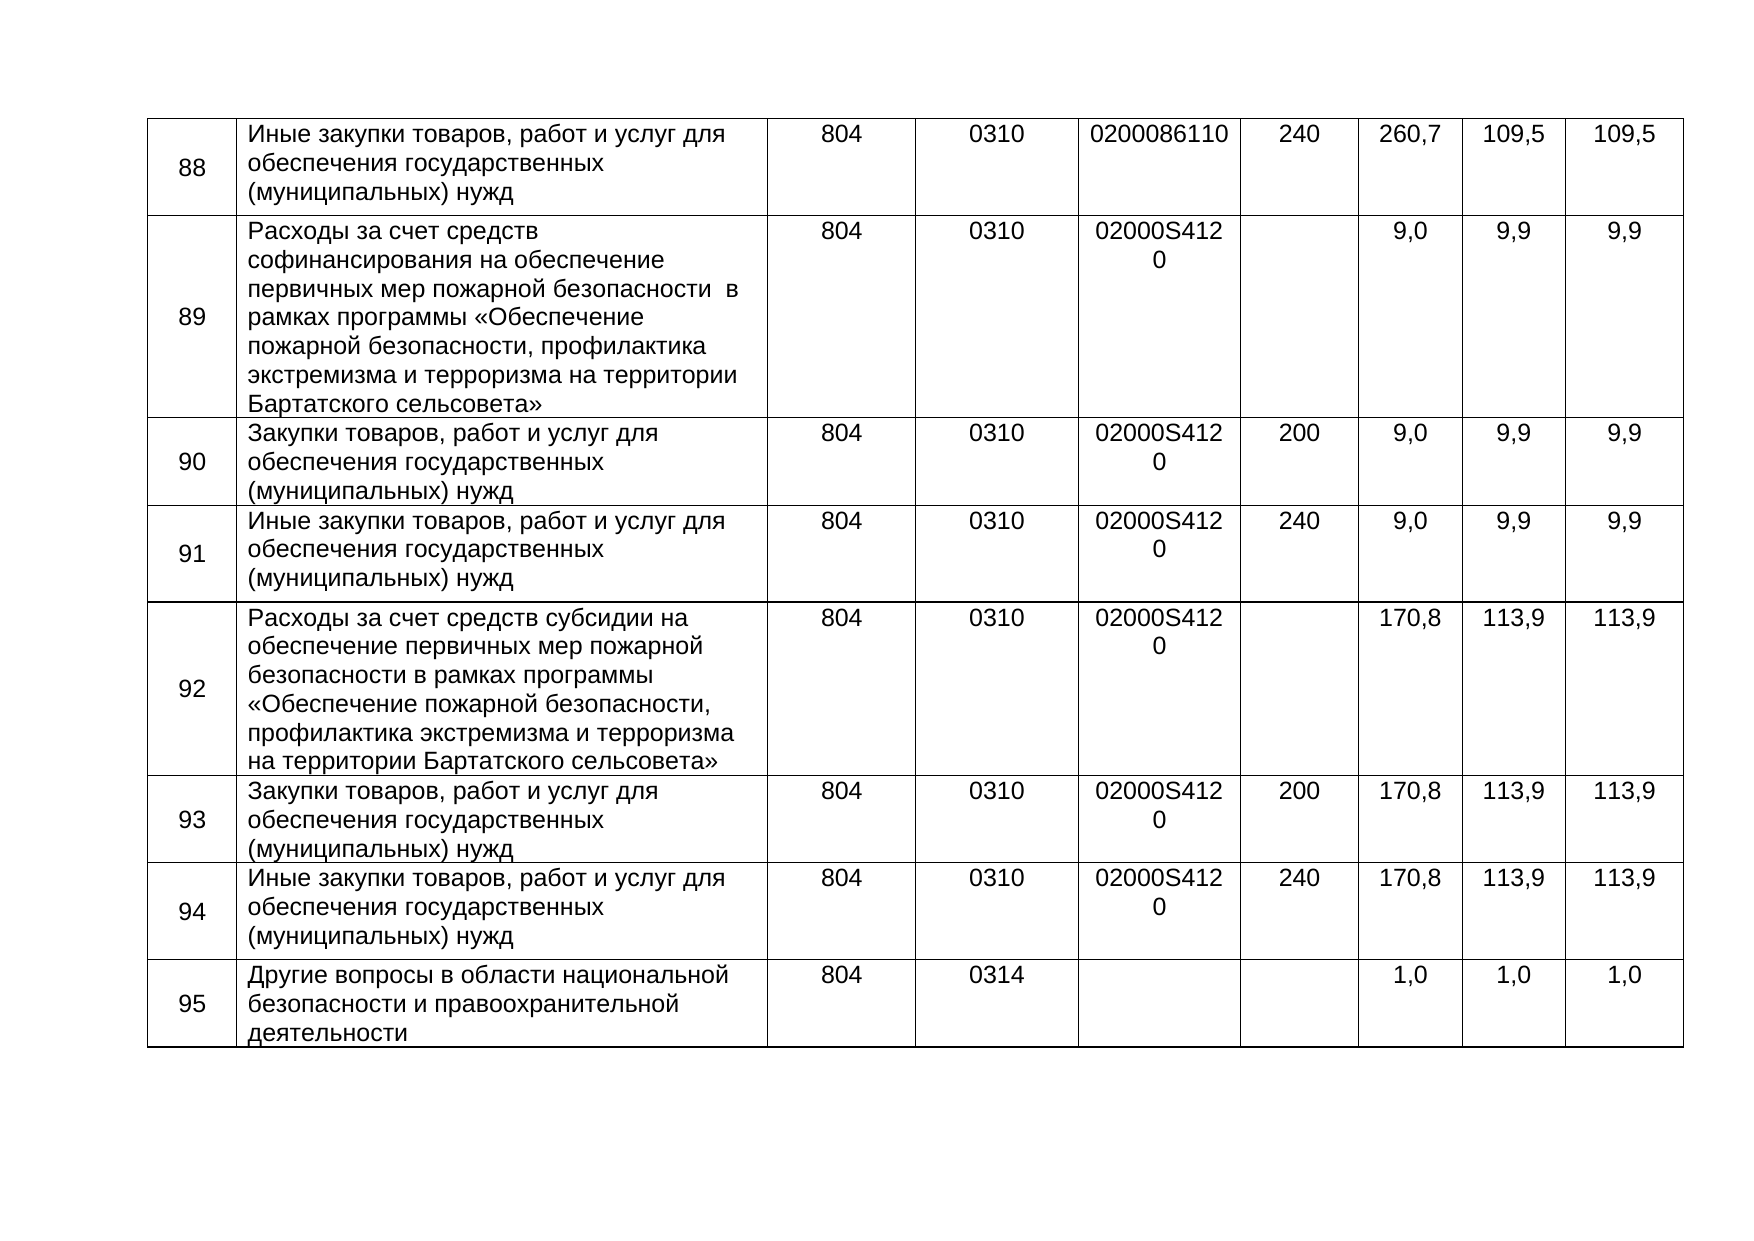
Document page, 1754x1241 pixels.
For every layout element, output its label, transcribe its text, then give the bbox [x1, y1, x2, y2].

table_cell 92 [148, 603, 236, 775]
table_cell 89 [148, 216, 236, 417]
table_cell 02000S4120 [1079, 506, 1240, 601]
table_cell 804 [768, 119, 915, 215]
table_cell 170,8 [1359, 603, 1462, 775]
table_cell 109,5 [1566, 119, 1683, 215]
table_cell 109,5 [1463, 119, 1565, 215]
table_cell 88 [148, 119, 236, 215]
table_cell 804 [768, 216, 915, 417]
table_cell 9,9 [1463, 216, 1565, 417]
table_cell Другие вопросы в области национальной безопасности и правоохранительной деятельности [237, 960, 767, 1046]
table_cell 240 [1241, 506, 1358, 601]
table_cell 94 [148, 863, 236, 959]
table_cell 0310 [916, 418, 1078, 504]
table_cell 0310 [916, 119, 1078, 215]
table_cell 1,0 [1566, 960, 1683, 1046]
table_cell 0314 [916, 960, 1078, 1046]
table_cell 0310 [916, 603, 1078, 775]
table_cell 240 [1241, 863, 1358, 959]
table_cell 113,9 [1566, 776, 1683, 862]
table_cell [1079, 960, 1240, 1046]
table_cell 113,9 [1463, 776, 1565, 862]
table_cell 95 [148, 960, 236, 1046]
table_cell 0310 [916, 506, 1078, 601]
table_cell 113,9 [1463, 863, 1565, 959]
table_cell Расходы за счет средств субсидии на обеспечение первичных мер пожарной безопасности в рамках программы «Обеспечение пожарной безопасности, профилактика экстремизма и терроризма на территории Бартатского сельсовета» [237, 603, 767, 775]
table_cell 804 [768, 960, 915, 1046]
table_cell 113,9 [1463, 603, 1565, 775]
table_cell 02000S4120 [1079, 418, 1240, 504]
table_cell 93 [148, 776, 236, 862]
table_cell 0310 [916, 216, 1078, 417]
table_cell Иные закупки товаров, работ и услуг для обеспечения государственных (муниципальных) нужд [237, 863, 767, 959]
table_cell 200 [1241, 776, 1358, 862]
table_cell 200 [1241, 418, 1358, 504]
table_cell 1,0 [1359, 960, 1462, 1046]
table_cell 9,9 [1463, 506, 1565, 601]
table_cell Закупки товаров, работ и услуг для обеспечения государственных (муниципальных) нужд [237, 418, 767, 504]
table_cell 9,9 [1463, 418, 1565, 504]
table_cell 804 [768, 863, 915, 959]
table_cell 170,8 [1359, 863, 1462, 959]
table_cell 240 [1241, 119, 1358, 215]
table_cell 90 [148, 418, 236, 504]
table_cell [1241, 216, 1358, 417]
table_cell [1241, 960, 1358, 1046]
table_cell 02000S4120 [1079, 603, 1240, 775]
table_cell Расходы за счет средств софинансирования на обеспечение первичных мер пожарной безопасности в рамках программы «Обеспечение пожарной безопасности, профилактика экстремизма и терроризма на территории Бартатского сельсовета» [237, 216, 767, 417]
table_cell 804 [768, 506, 915, 601]
table_cell 9,0 [1359, 506, 1462, 601]
table_cell 02000S4120 [1079, 863, 1240, 959]
table_cell 0310 [916, 863, 1078, 959]
table_cell Закупки товаров, работ и услуг для обеспечения государственных (муниципальных) нужд [237, 776, 767, 862]
table_cell 804 [768, 776, 915, 862]
table_cell 804 [768, 418, 915, 504]
table_cell 9,9 [1566, 216, 1683, 417]
table_cell 9,9 [1566, 506, 1683, 601]
table_cell 170,8 [1359, 776, 1462, 862]
table_cell 804 [768, 603, 915, 775]
table_cell 02000S4120 [1079, 776, 1240, 862]
table_cell 113,9 [1566, 603, 1683, 775]
table_cell 0310 [916, 776, 1078, 862]
table_cell 260,7 [1359, 119, 1462, 215]
table_cell 02000S4120 [1079, 216, 1240, 417]
table_cell 91 [148, 506, 236, 601]
table_cell 0200086110 [1079, 119, 1240, 215]
table_cell [1241, 603, 1358, 775]
table_cell Иные закупки товаров, работ и услуг для обеспечения государственных (муниципальных) нужд [237, 119, 767, 215]
table_cell 9,0 [1359, 418, 1462, 504]
table_cell 1,0 [1463, 960, 1565, 1046]
table_cell 9,9 [1566, 418, 1683, 504]
table_cell 9,0 [1359, 216, 1462, 417]
table_cell Иные закупки товаров, работ и услуг для обеспечения государственных (муниципальных) нужд [237, 506, 767, 601]
table_cell 113,9 [1566, 863, 1683, 959]
